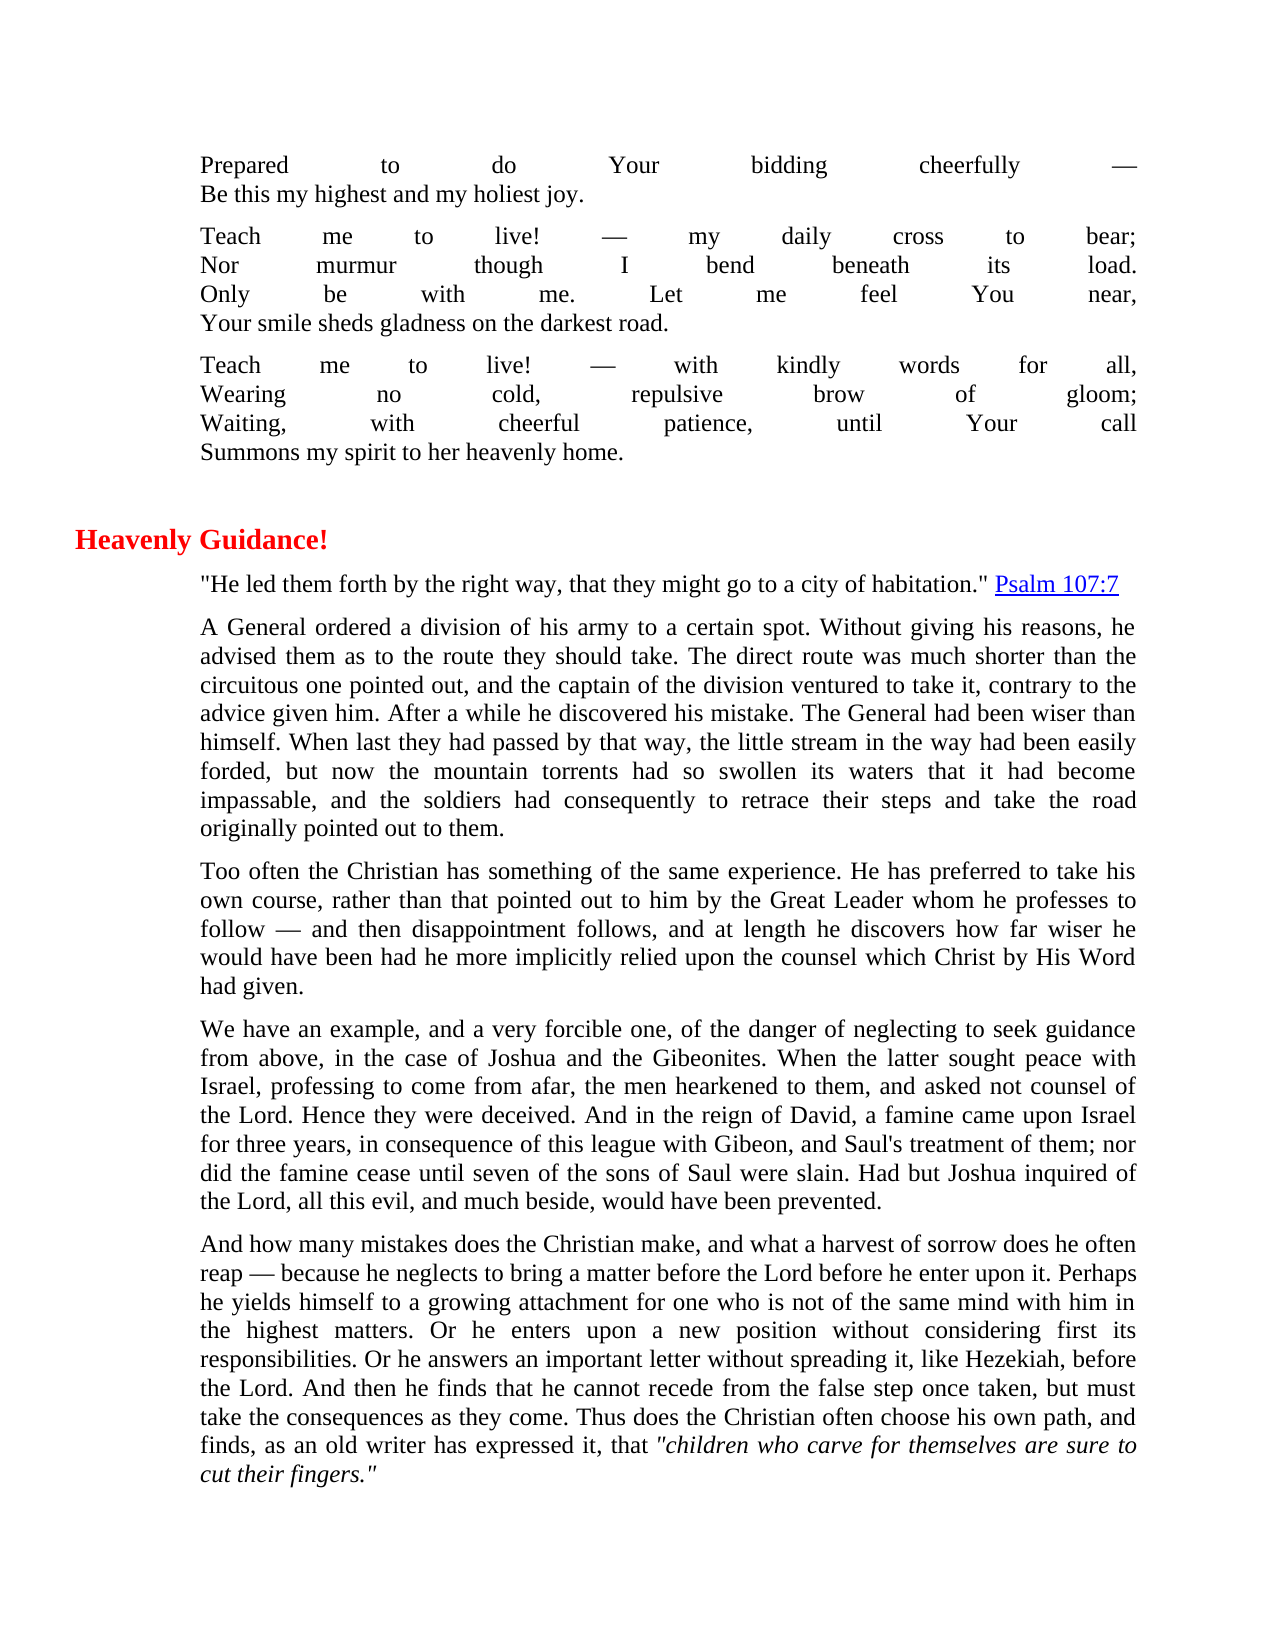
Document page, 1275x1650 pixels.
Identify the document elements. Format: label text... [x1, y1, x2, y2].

text And how many mistakes does the Christian make, and what a harvest of sorrow does he often reap — because he neglects to bring a matter before the Lord before he enter upon it. Perhaps he yields himself to a growing attachment for one who is not of the same mind with him in the highest matters. Or he enters upon a new position without considering first its responsibilities. Or he answers an important letter without spreading it, like Hezekiah, before the Lord. And then he finds that he cannot recede from the false step once taken, but must take the consequences as they come. Thus does the Christian often choose his own path, and finds, as an old writer has expressed it, that "children who carve for themselves are sure to cut their fingers." [200, 1229, 1137, 1488]
text A General ordered a division of his army to a certain spot. Without giving his reasons, he advised them as to the route they should take. The direct route was much shorter than the circuitous one pointed out, and the captain of the division ventured to take it, contrary to the advice given him. After a while he discovered his mistake. The General had been wiser than himself. When last they had passed by that way, the little stream in the way had been easily forded, but now the mountain torrents had so swollen its waters that it had become impassable, and the soldiers had consequently to retrace their steps and take the road originally pointed out to them. [200, 612, 1137, 842]
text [200, 150, 1137, 207]
text Too often the Christian has something of the same experience. He has preferred to take his own course, rather than that pointed out to him by the Great Leader whom he professes to follow — and then disappointment follows, and at length he discovers how far wiser he would have been had he more implicitly relied upon the counsel which Christ by His Word had given. [200, 856, 1137, 1000]
text Teach me to live! — my daily cross to bear; Nor murmur though I bend beneath its load. Only be with me. Let me feel You near, Your smile sheds gladness on the darkest road. [200, 221, 1137, 336]
text "He led them forth by the right way, that they might go to a city of habitation." Psalm 107:7 [200, 569, 1137, 598]
text Teach me to live! — with kindly words for all, Wearing no cold, repulsive brow of gloom; Waiting, with cheerful patience, until Your call Summons my spirit to her heavenly home. [200, 350, 1137, 465]
text We have an example, and a very forcible one, of the danger of neglecting to seek guidance from above, in the case of Joshua and the Gibeonites. When the latter sought peace with Israel, professing to come from afar, the men hearkened to them, and asked not counsel of the Lord. Hence they were deceived. And in the reign of David, a famine came upon Israel for three years, in consequence of this league with Gibeon, and Saul's treatment of them; nor did the famine cease until seven of the sons of Saul were slain. Had but Joshua inquired of the Lord, all this evil, and much beside, would have been prevented. [200, 1014, 1137, 1215]
